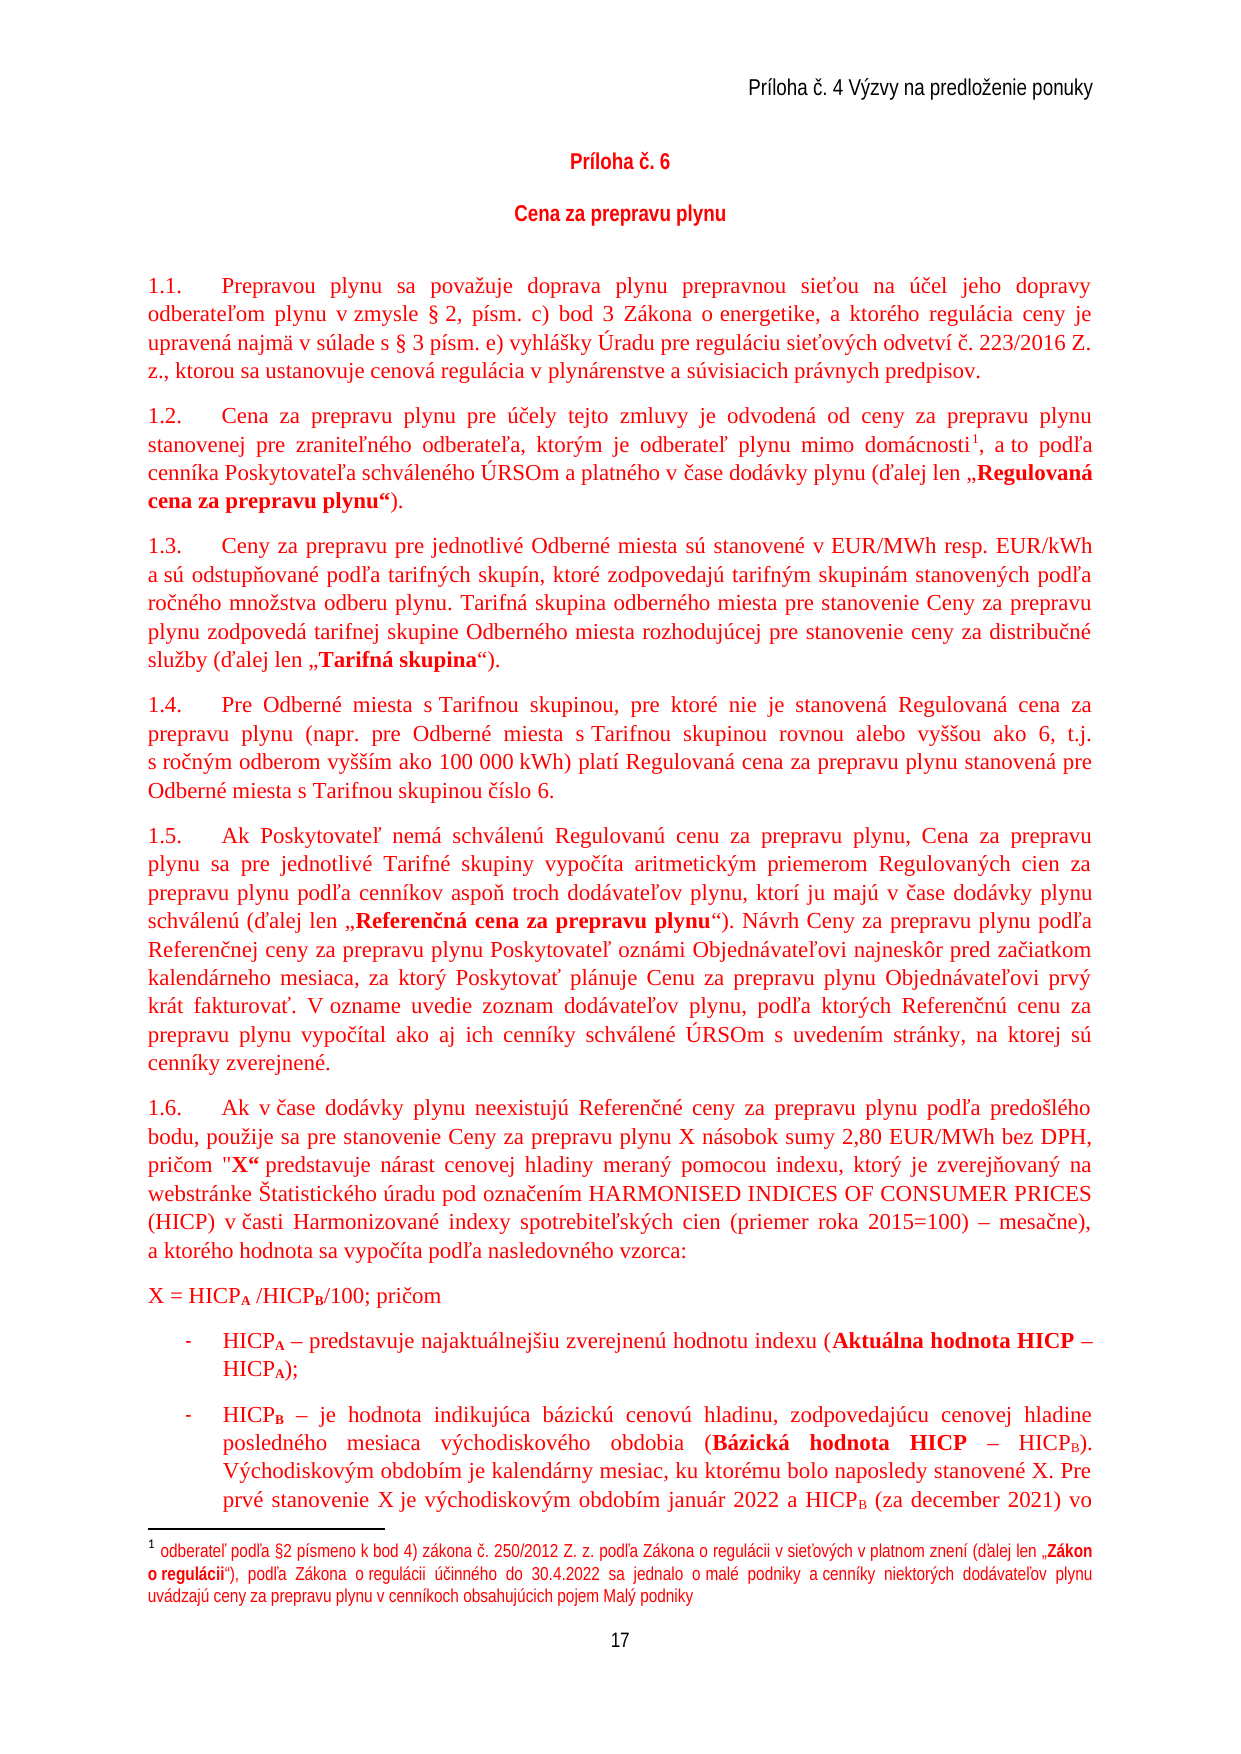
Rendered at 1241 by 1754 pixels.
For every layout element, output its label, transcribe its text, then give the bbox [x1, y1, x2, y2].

text X = HICPA /HICPB/100; pričom [148, 1282, 1093, 1308]
list Ak Poskytovateľ nemá schválenú Regulovanú cenu za prepravu plynu, Cena za prepravu plynu sa pre jednotlivé Tarifné skupiny vypočíta aritmetickým priemerom Regulovaných cien za prepravu plynu podľa cenníkov aspoň troch dodávateľov plynu, ktorí ju majú v čase dodávky plynu schválenú (ďalej len „Referenčná cena za prepravu plynu“). Návrh Ceny za prepravu plynu podľa Referenčnej ceny za prepravu plynu Poskytovateľ oznámi Objednávateľovi najneskôr pred začiatkom kalendárneho mesiaca, za ktorý Poskytovať plánuje Cenu za prepravu plynu Objednávateľovi prvý krát fakturovať. V ozname uvedie zoznam dodávateľov plynu, podľa ktorých Referenčnú cenu za prepravu plynu vypočítal ako aj ich cenníky schválené ÚRSOm s uvedením stránky, na ktorej sú cenníky zverejnené. [148, 822, 1093, 1076]
text Cena za prepravu plynu [148, 200, 1093, 227]
list Prepravou plynu sa považuje doprava plynu prepravnou sieťou na účel jeho dopravy odberateľom plynu v zmysle § 2, písm. c) bod 3 Zákona o energetike, a ktorého regulácia ceny je upravená najmä v súlade s § 3 písm. e) vyhlášky Úradu pre reguláciu sieťových odvetví č. 223/2016 Z. z., ktorou sa ustanovuje cenová regulácia v plynárenstve a súvisiacich právnych predpisov. [148, 272, 1093, 383]
list HICPA – predstavuje najaktuálnejšiu zverejnenú hodnotu indexu (Aktuálna hodnota HICP – HICPA); [185, 1327, 1093, 1382]
list Ceny za prepravu pre jednotlivé Odberné miesta sú stanovené v EUR/MWh resp. EUR/kWh a sú odstupňované podľa tarifných skupín, ktoré zodpovedajú tarifným skupinám stanovených podľa ročného množstva odberu plynu. Tarifná skupina odberného miesta pre stanovenie Ceny za prepravu plynu zodpovedá tarifnej skupine Odberného miesta rozhodujúcej pre stanovenie ceny za distribučné služby (ďalej len „Tarifná skupina“). [148, 533, 1093, 673]
list Pre Odberné miesta s Tarifnou skupinou, pre ktoré nie je stanovená Regulovaná cena za prepravu plynu (napr. pre Odberné miesta s Tarifnou skupinou rovnou alebo vyššou ako 6, t.j. s ročným odberom vyšším ako 100 000 kWh) platí Regulovaná cena za prepravu plynu stanovená pre Odberné miesta s Tarifnou skupinou číslo 6. [148, 691, 1093, 803]
list Ak v čase dodávky plynu neexistujú Referenčné ceny za prepravu plynu podľa predošlého bodu, použije sa pre stanovenie Ceny za prepravu plynu X násobok sumy 2,80 EUR/MWh bez DPH, pričom "X“ predstavuje nárast cenovej hladiny meraný pomocou indexu, ktorý je zverejňovaný na webstránke Štatistického úradu pod označením HARMONISED INDICES OF CONSUMER PRICES (HICP) v časti Harmonizované indexy spotrebiteľských cien (priemer roka 2015=100) – mesačne), a ktorého hodnota sa vypočíta podľa nasledovného vzorca: [148, 1094, 1093, 1263]
text Príloha č. 6 [148, 148, 1093, 174]
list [185, 1401, 1093, 1512]
list Cena za prepravu plynu pre účely tejto zmluvy je odvodená od ceny za prepravu plynu stanovenej pre zraniteľného odberateľa, ktorým je odberateľ plynu mimo domácnosti, a to podľa cenníka Poskytovateľa schváleného ÚRSOm a platného v čase dodávky plynu (ďalej len „Regulovaná cena za prepravu plynu“). [148, 402, 1093, 514]
